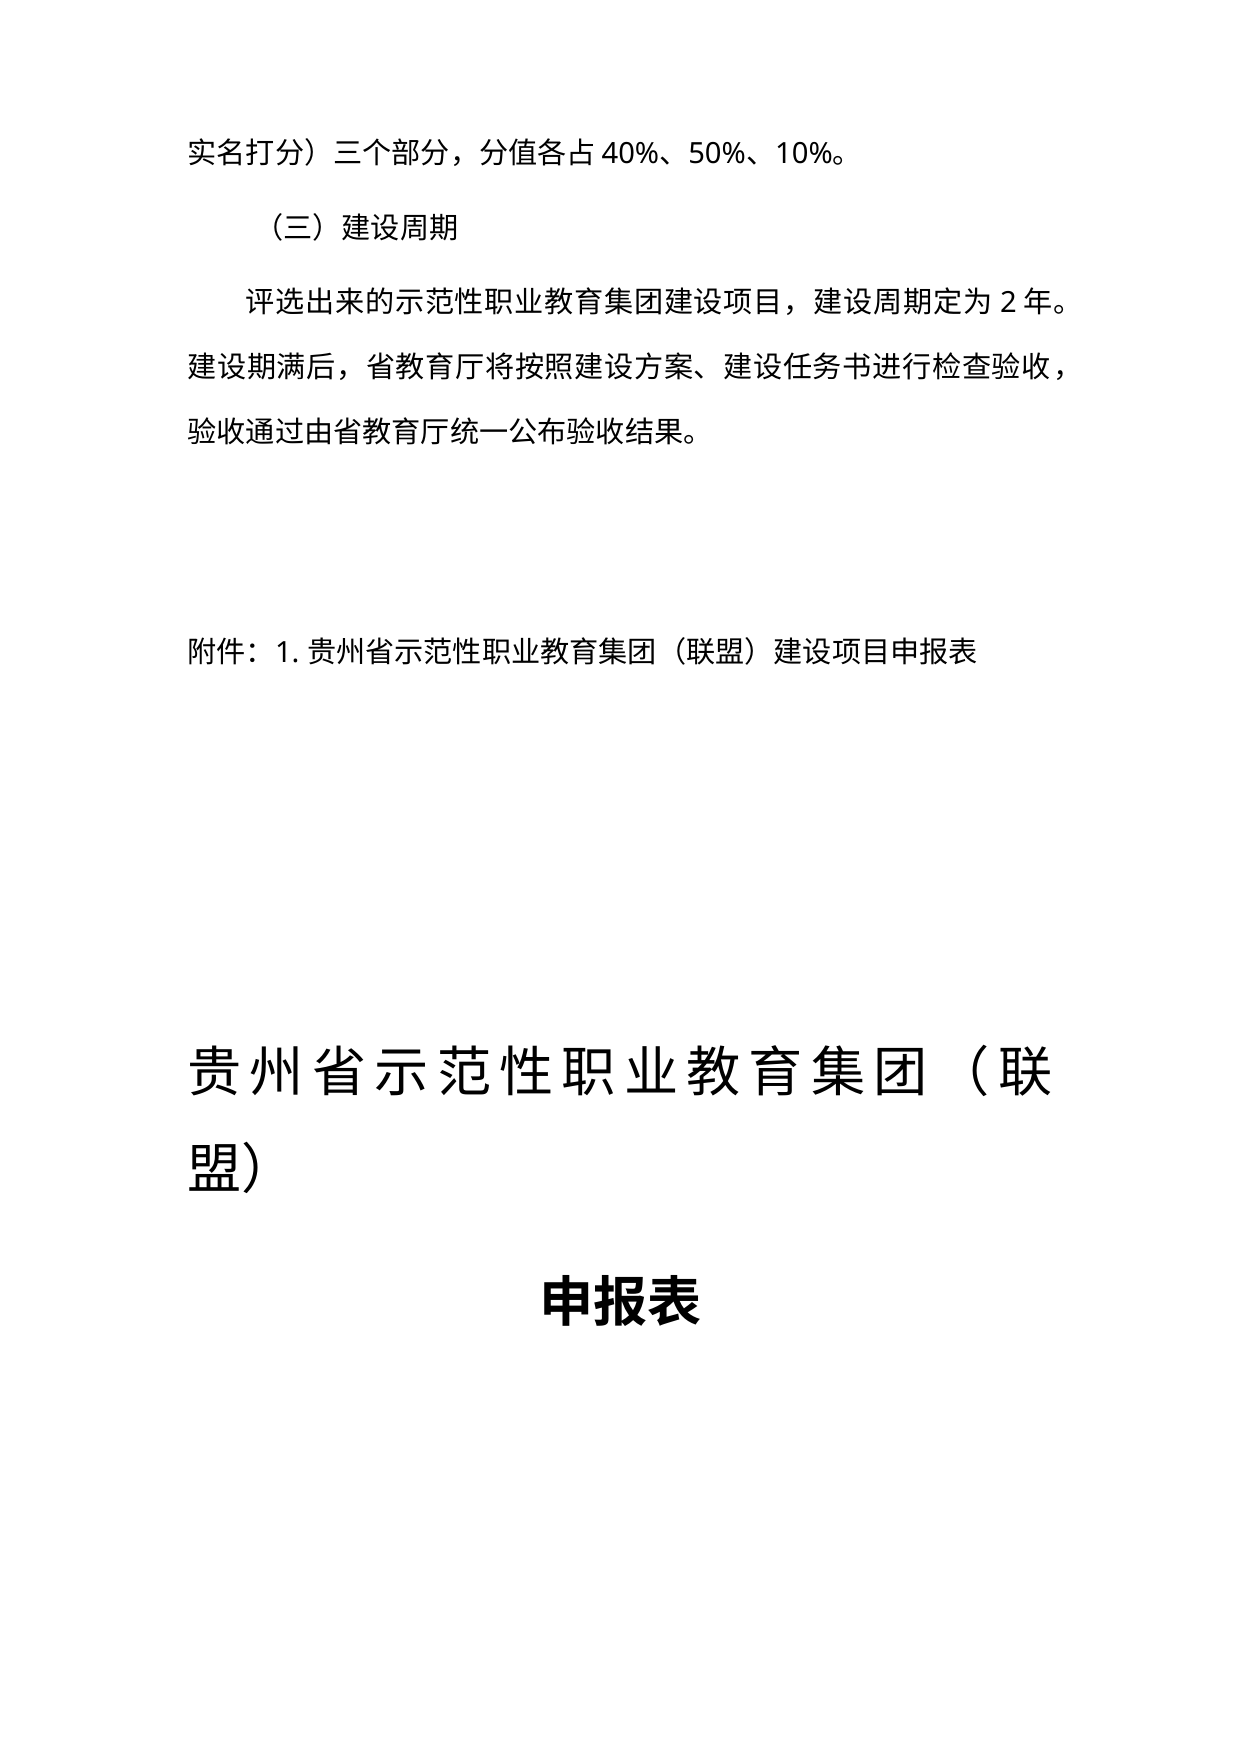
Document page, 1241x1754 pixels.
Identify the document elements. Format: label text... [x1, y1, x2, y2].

text 附件：1. 贵州省示范性职业教育集团（联盟）建设项目申报表 [187, 617, 1053, 682]
text 评选出来的示范性职业教育集团建设项目，建设周期定为2年。建设期满后，省教育厅将按照建设方案、建设任务书进行检查验收，验收通过由省教育厅统一公布验收结果。 [187, 268, 1053, 463]
text （三）建设周期 [187, 204, 1053, 247]
text 贵州省示范性职业教育集团（联盟） [187, 1019, 1053, 1214]
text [187, 118, 1053, 183]
subtitle 申报表 [187, 1249, 1053, 1347]
